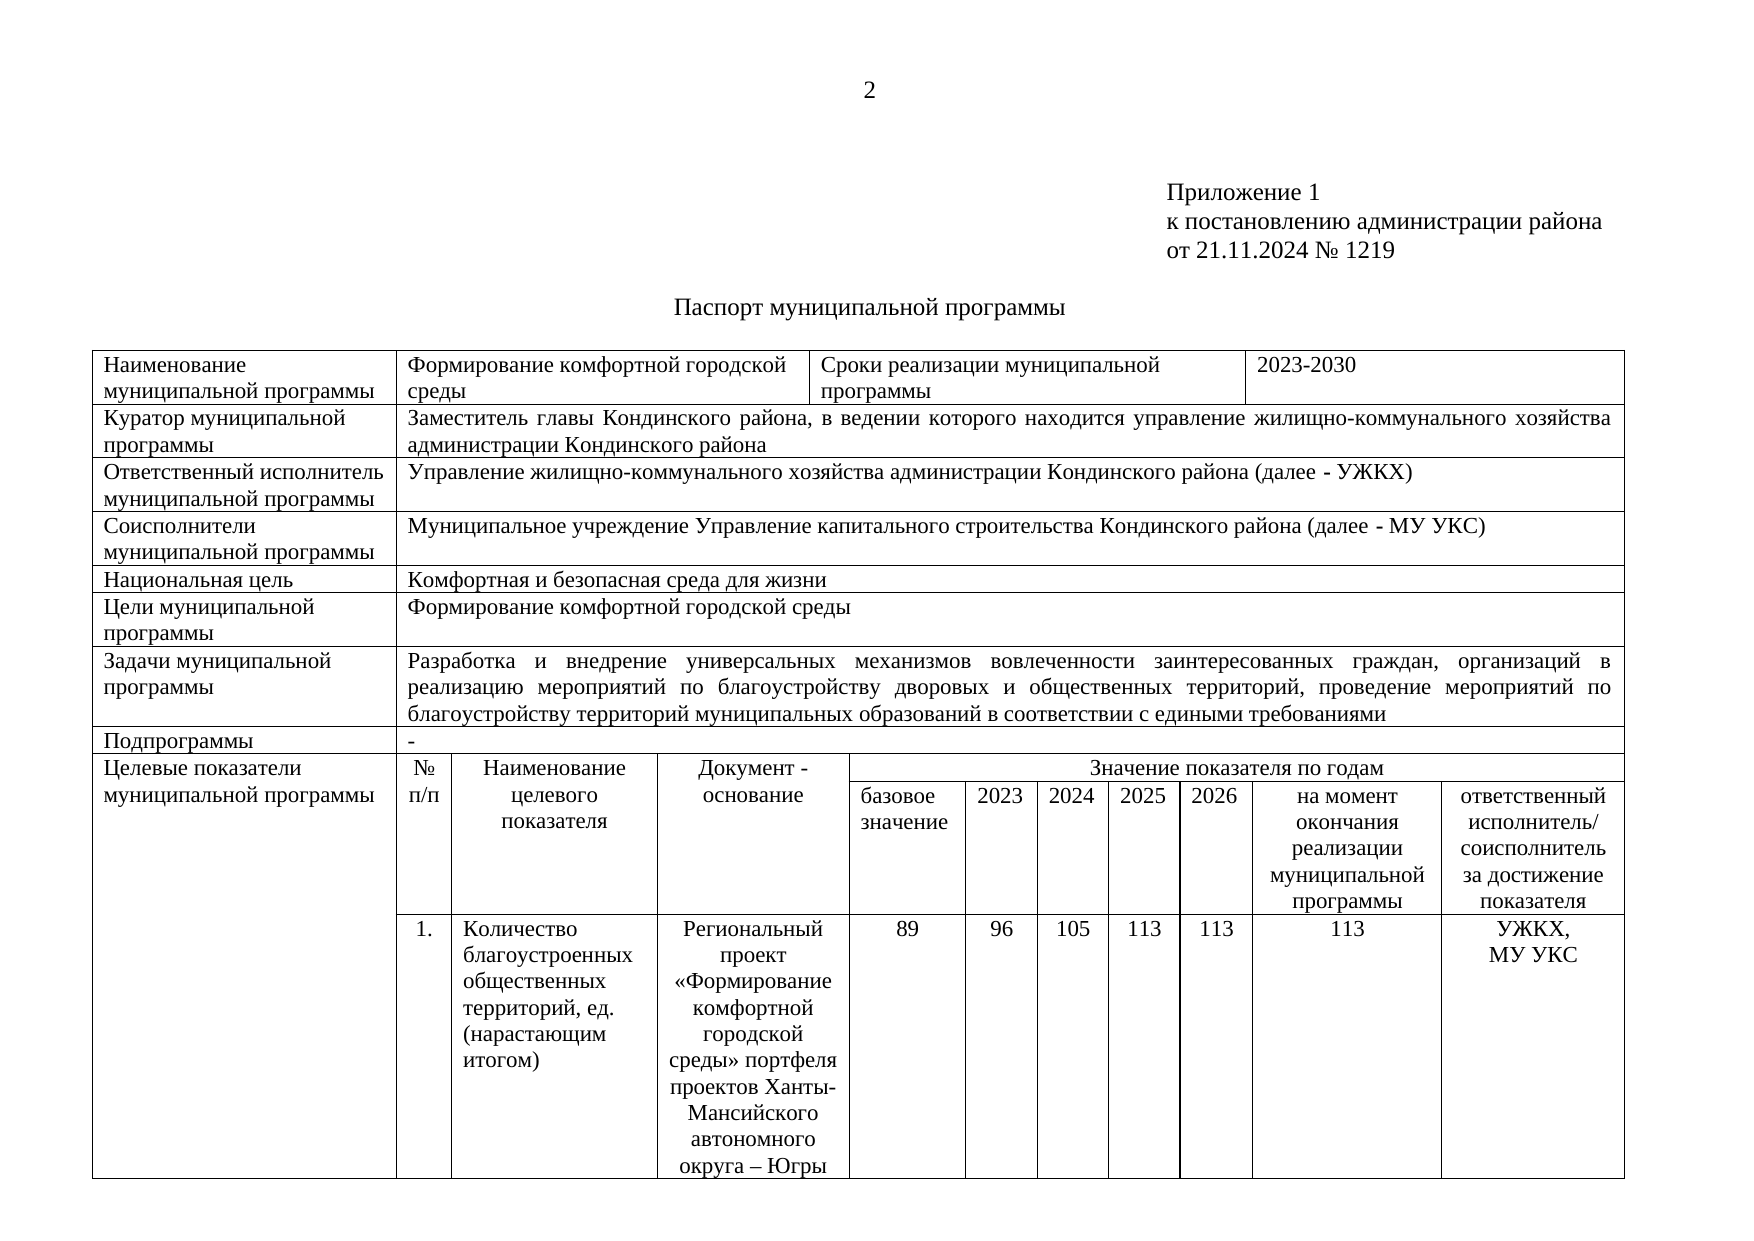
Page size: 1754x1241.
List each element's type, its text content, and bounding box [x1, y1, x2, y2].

table_cell 105 [1038, 915, 1108, 1178]
table_cell Соисполнители муниципальной программы [93, 512, 396, 565]
table_cell Наименование целевого показателя [452, 754, 657, 913]
table_cell Формирование комфортной городской среды [397, 593, 1624, 646]
table_cell УЖКХ, МУ УКС [1442, 915, 1624, 1178]
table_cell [658, 915, 849, 1178]
table_cell ответственный исполнитель/ соисполнитель за достижение показателя [1442, 782, 1624, 913]
table_cell 96 [966, 915, 1037, 1178]
table_header Формирование комфортной городской среды [397, 351, 809, 403]
table_cell 2023 [966, 782, 1037, 913]
table_cell Целевые показатели муниципальной программы [93, 754, 396, 1178]
table_cell Разработка и внедрение универсальных механизмов вовлеченности заинтересованных граждан, организаций в реализацию мероприятий по благоустройству дворовых и общественных территорий, проведение мероприятий по благоустройству территорий муниципальных образований в соответствии с едиными требованиями [397, 647, 1624, 726]
table_cell Заместитель главы Кондинского района, в ведении которого находится управление жилищно-коммунального хозяйства администрации Кондинского района [397, 405, 1624, 457]
table_cell базовое значение [850, 782, 965, 913]
table_cell Задачи муниципальной программы [93, 647, 396, 726]
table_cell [452, 915, 657, 1178]
table_cell Муниципальное учреждение Управление капитального строительства Кондинского района (далее - МУ УКС) [397, 512, 1624, 565]
text Приложение 1 [1166, 177, 1636, 206]
table_cell 2026 [1181, 782, 1252, 913]
text к постановлению администрации района [1166, 206, 1636, 235]
table_cell 113 [1109, 915, 1179, 1178]
table_cell 1. [397, 915, 451, 1178]
table_cell Управление жилищно-коммунального хозяйства администрации Кондинского района (далее - УЖКХ) [397, 458, 1624, 511]
table_header Сроки реализации муниципальной программы [810, 351, 1245, 403]
table_cell Цели муниципальной программы [93, 593, 396, 646]
table_cell 2024 [1038, 782, 1108, 913]
table_cell Документ - основание [658, 754, 849, 913]
table_header 2023-2030 [1246, 351, 1624, 403]
table_cell на момент окончания реализации муниципальной программы [1253, 782, 1441, 913]
table_cell Куратор муниципальной программы [93, 405, 396, 457]
table_cell Ответственный исполнитель муниципальной программы [93, 458, 396, 511]
table_cell 89 [850, 915, 965, 1178]
table_cell - [397, 727, 1624, 753]
table_header Наименование муниципальной программы [93, 351, 396, 403]
table_cell 113 [1181, 915, 1252, 1178]
table_cell № п/п [397, 754, 451, 913]
table_cell Национальная цель [93, 566, 396, 592]
table_cell Подпрограммы [93, 727, 396, 753]
text Паспорт муниципальной программы [103, 292, 1636, 321]
table_cell 113 [1253, 915, 1441, 1178]
table_cell Значение показателя по годам [850, 754, 1624, 781]
table_cell Комфортная и безопасная среда для жизни [397, 566, 1624, 592]
text от 21.11.2024 № 1219 [1166, 235, 1636, 263]
table_cell 2025 [1109, 782, 1179, 913]
